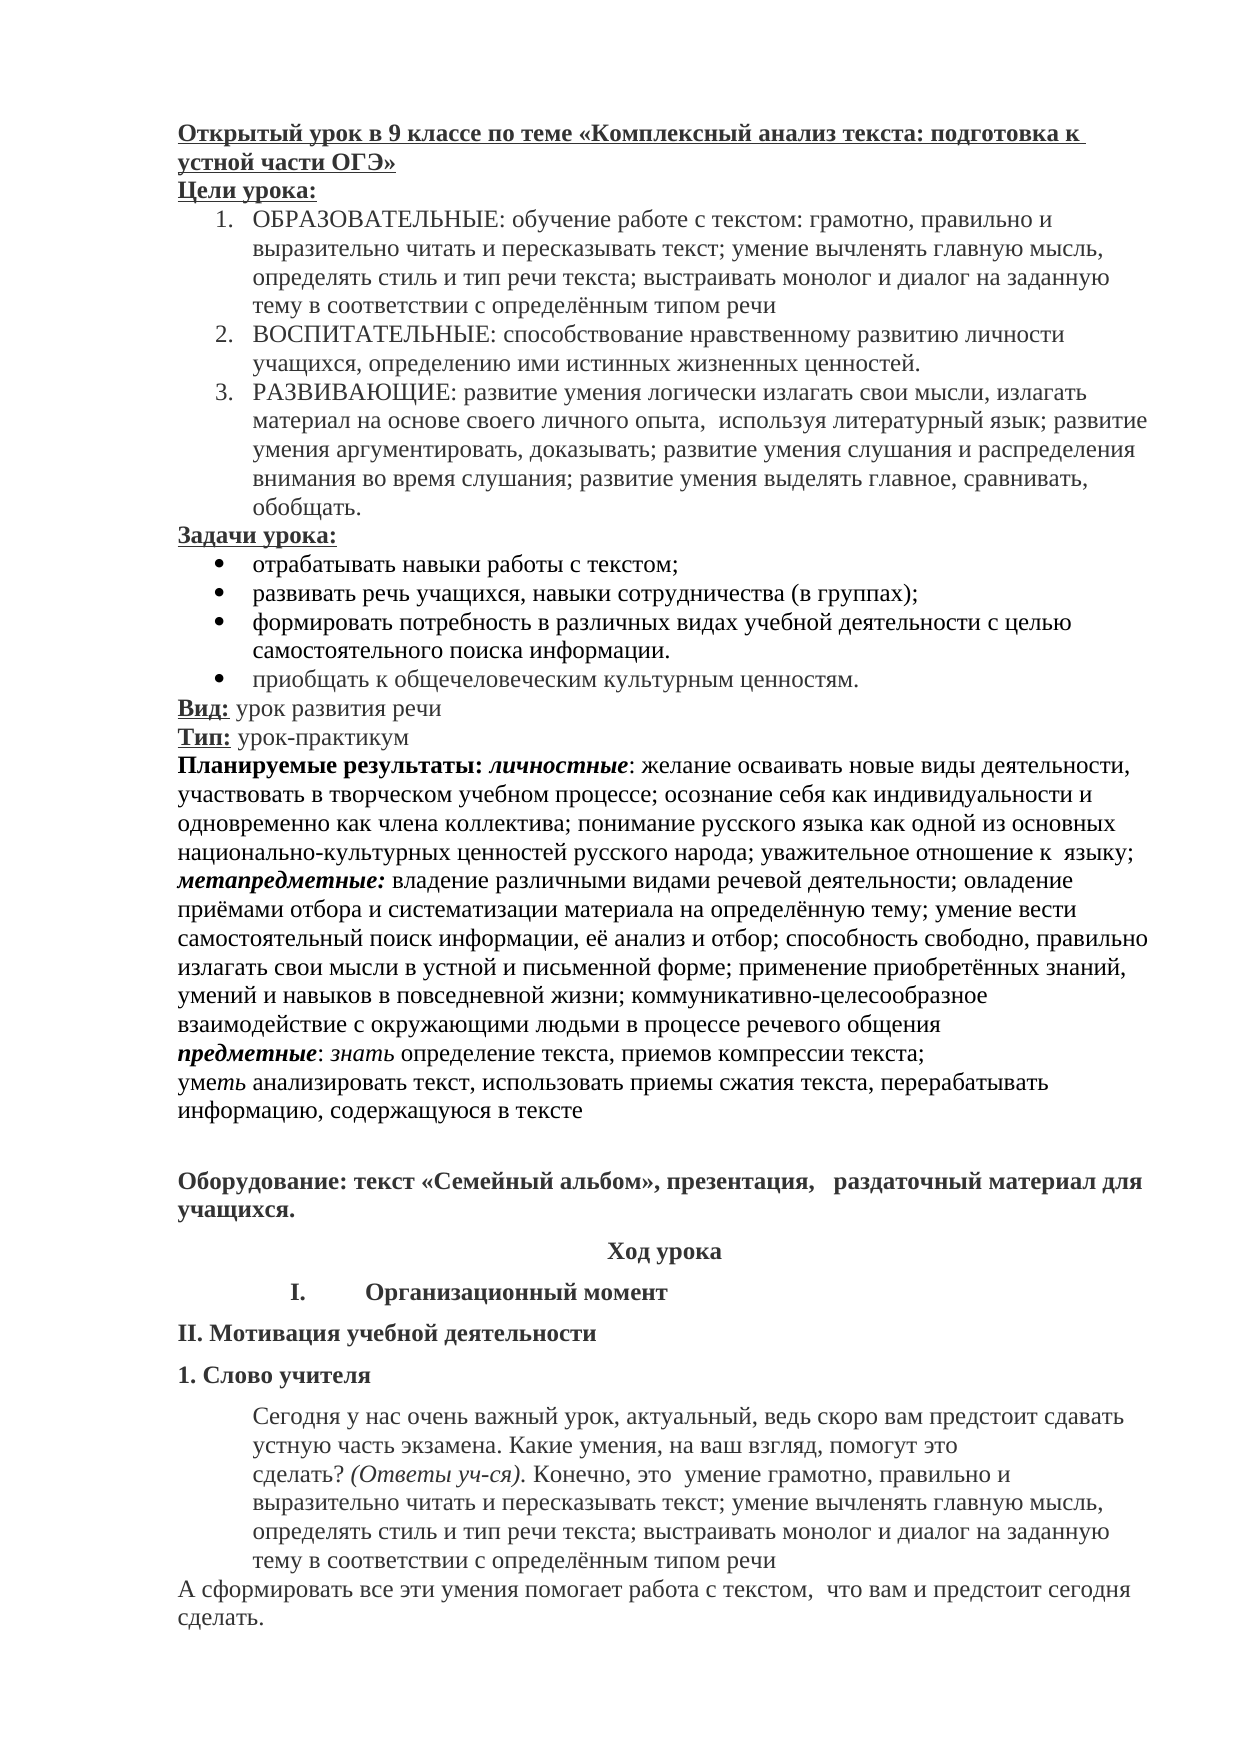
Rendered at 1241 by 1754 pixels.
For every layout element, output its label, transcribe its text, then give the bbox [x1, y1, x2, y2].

text Планируемые результаты: личностные: желание осваивать новые виды деятельности, участвовать в творческом учебном процессе; осознание себя как индивидуальности и одновременно как члена коллектива; понимание русского языка как одной из основных национально-культурных ценностей русского народа; уважительное отношение к языку; [177, 751, 1152, 866]
text метапредметные: владение различными видами речевой деятельности; овладение приёмами отбора и систематизации материала на определённую тему; умение вести самостоятельный поиск информации, её анализ и отбор; способность свободно, правильно излагать свои мысли в устной и письменной форме; применение приобретённых знаний, умений и навыков в повседневной жизни; коммуникативно-целесообразное взаимодействие с окружающими людьми в процессе речевого общения [177, 866, 1152, 1038]
text предметные: знать определение текста, приемов компрессии текста; [177, 1038, 1152, 1067]
text Сегодня у нас очень важный урок, актуальный, ведь скоро вам предстоит сдавать устную часть экзамена. Какие умения, на ваш взгляд, помогут это сделать? (Ответы уч-ся). Конечно, это умение грамотно, правильно и выразительно читать и пересказывать текст; умение вычленять главную мысль, определять стиль и тип речи текста; выстраивать монолог и диалог на заданную тему в соответствии с определённым типом речи [252, 1401, 1152, 1574]
text Задачи урока: [177, 521, 1152, 549]
list ВОСПИТАТЕЛЬНЫЕ: способствование нравственному развитию личности учащихся, определению ими истинных жизненных ценностей. [215, 319, 1152, 377]
list отрабатывать навыки работы с текстом; [215, 549, 1152, 578]
list развивать речь учащихся, навыки сотрудничества (в группах); [215, 578, 1152, 607]
list приобщать к общечеловеческим культурным ценностям. [215, 664, 1152, 693]
list Организационный момент [290, 1277, 1152, 1306]
text Тип: урок-практикум [177, 722, 1152, 751]
list формировать потребность в различных видах учебной деятельности с целью самостоятельного поиска информации. [215, 607, 1152, 664]
text II. Мотивация учебной деятельности [177, 1318, 1152, 1347]
text А сформировать все эти умения помогает работа с текстом, что вам и предстоит сегодня сделать. [177, 1574, 1152, 1631]
text уметь анализировать текст, использовать приемы сжатия текста, перерабатывать информацию, содержащуюся в тексте [177, 1067, 1152, 1124]
text Оборудование: текст «Семейный альбом», презентация, раздаточный материал для учащихся. [177, 1166, 1152, 1223]
text Открытый урок в 9 классе по теме «Комплексный анализ текста: подготовка к устной части ОГЭ» [177, 118, 1152, 176]
list РАЗВИВАЮЩИЕ: развитие умения логически излагать свои мысли, излагать материал на основе своего личного опыта, используя литературный язык; развитие умения аргументировать, доказывать; развитие умения слушания и распределения внимания во время слушания; развитие умения выделять главное, сравнивать, обобщать. [215, 377, 1152, 521]
text Цели урока: [177, 176, 1152, 204]
text 1. Слово учителя [177, 1360, 1152, 1389]
text Вид: урок развития речи [177, 693, 1152, 722]
list ОБРАЗОВАТЕЛЬНЫЕ: обучение работе с текстом: грамотно, правильно и выразительно читать и пересказывать текст; умение вычленять главную мысль, определять стиль и тип речи текста; выстраивать монолог и диалог на заданную тему в соответствии с определённым типом речи [215, 204, 1152, 319]
text Ход урока [177, 1236, 1152, 1264]
